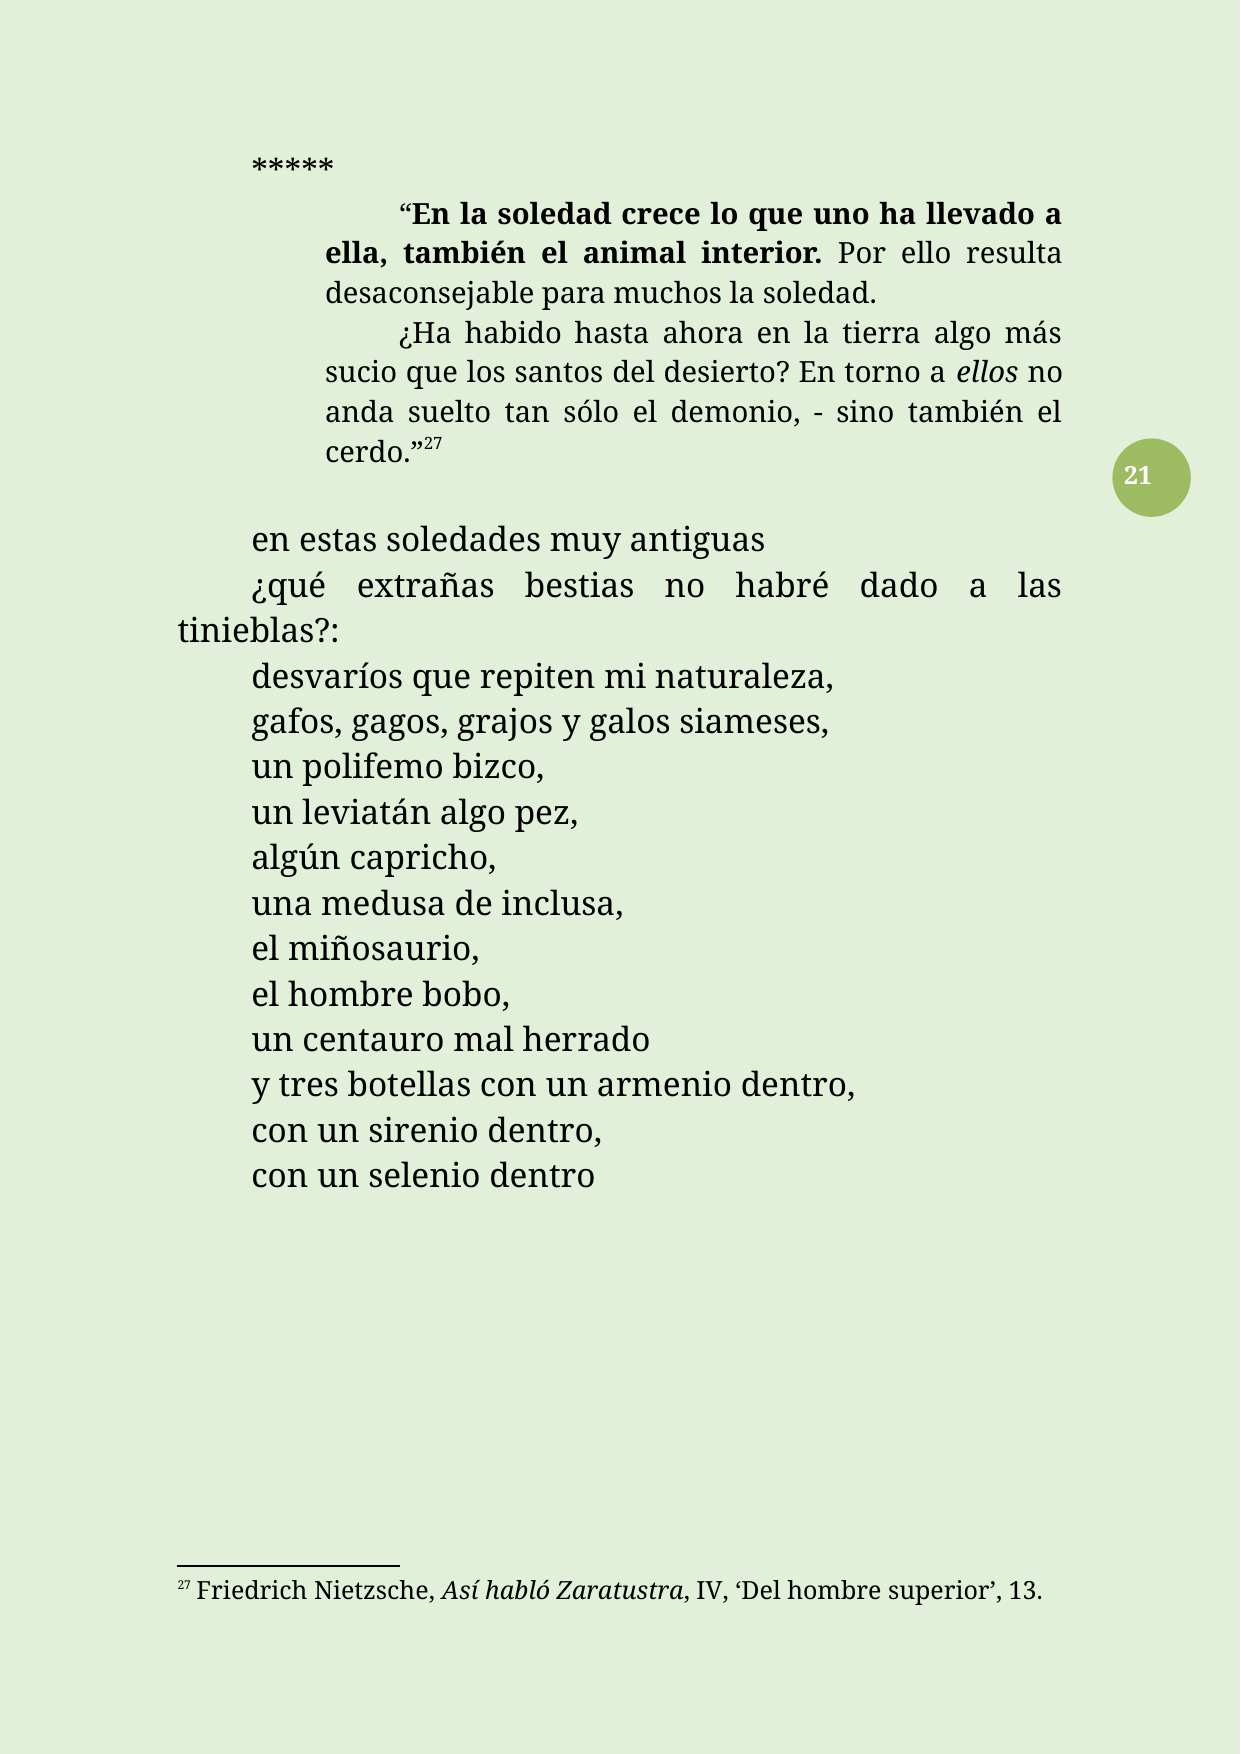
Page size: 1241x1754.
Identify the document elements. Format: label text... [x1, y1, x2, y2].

text y tres botellas con un armenio dentro, [177, 1061, 1063, 1107]
text una medusa de inclusa, [177, 879, 1063, 925]
text un leviatán algo pez, [177, 789, 1063, 834]
text con un sirenio dentro, [177, 1107, 1063, 1152]
text el hombre bobo, [177, 970, 1063, 1016]
text un polifemo bizco, [177, 743, 1063, 789]
text un centauro mal herrado [177, 1016, 1063, 1061]
text ***** [177, 148, 1063, 193]
text con un selenio dentro [177, 1152, 1063, 1197]
text algún capricho, [177, 834, 1063, 879]
text gafos, gagos, grajos y galos siameses, [177, 698, 1063, 743]
text ¿Ha habido hasta ahora en la tierra algo más sucio que los santos del desierto? En torno a ellos no anda suelto tan sólo el demonio, - sino también el cerdo.” [325, 312, 1063, 471]
text en estas soledades muy antiguas [177, 516, 1063, 562]
text ¿qué extrañas bestias no habré dado a las tinieblas?: [177, 562, 1063, 652]
text desvaríos que repiten mi naturaleza, [177, 652, 1063, 698]
text el miñosaurio, [177, 925, 1063, 970]
text “En la soledad crece lo que uno ha llevado a ella, también el animal interior. Por ello resulta desaconsejable para muchos la soledad. [325, 193, 1063, 312]
